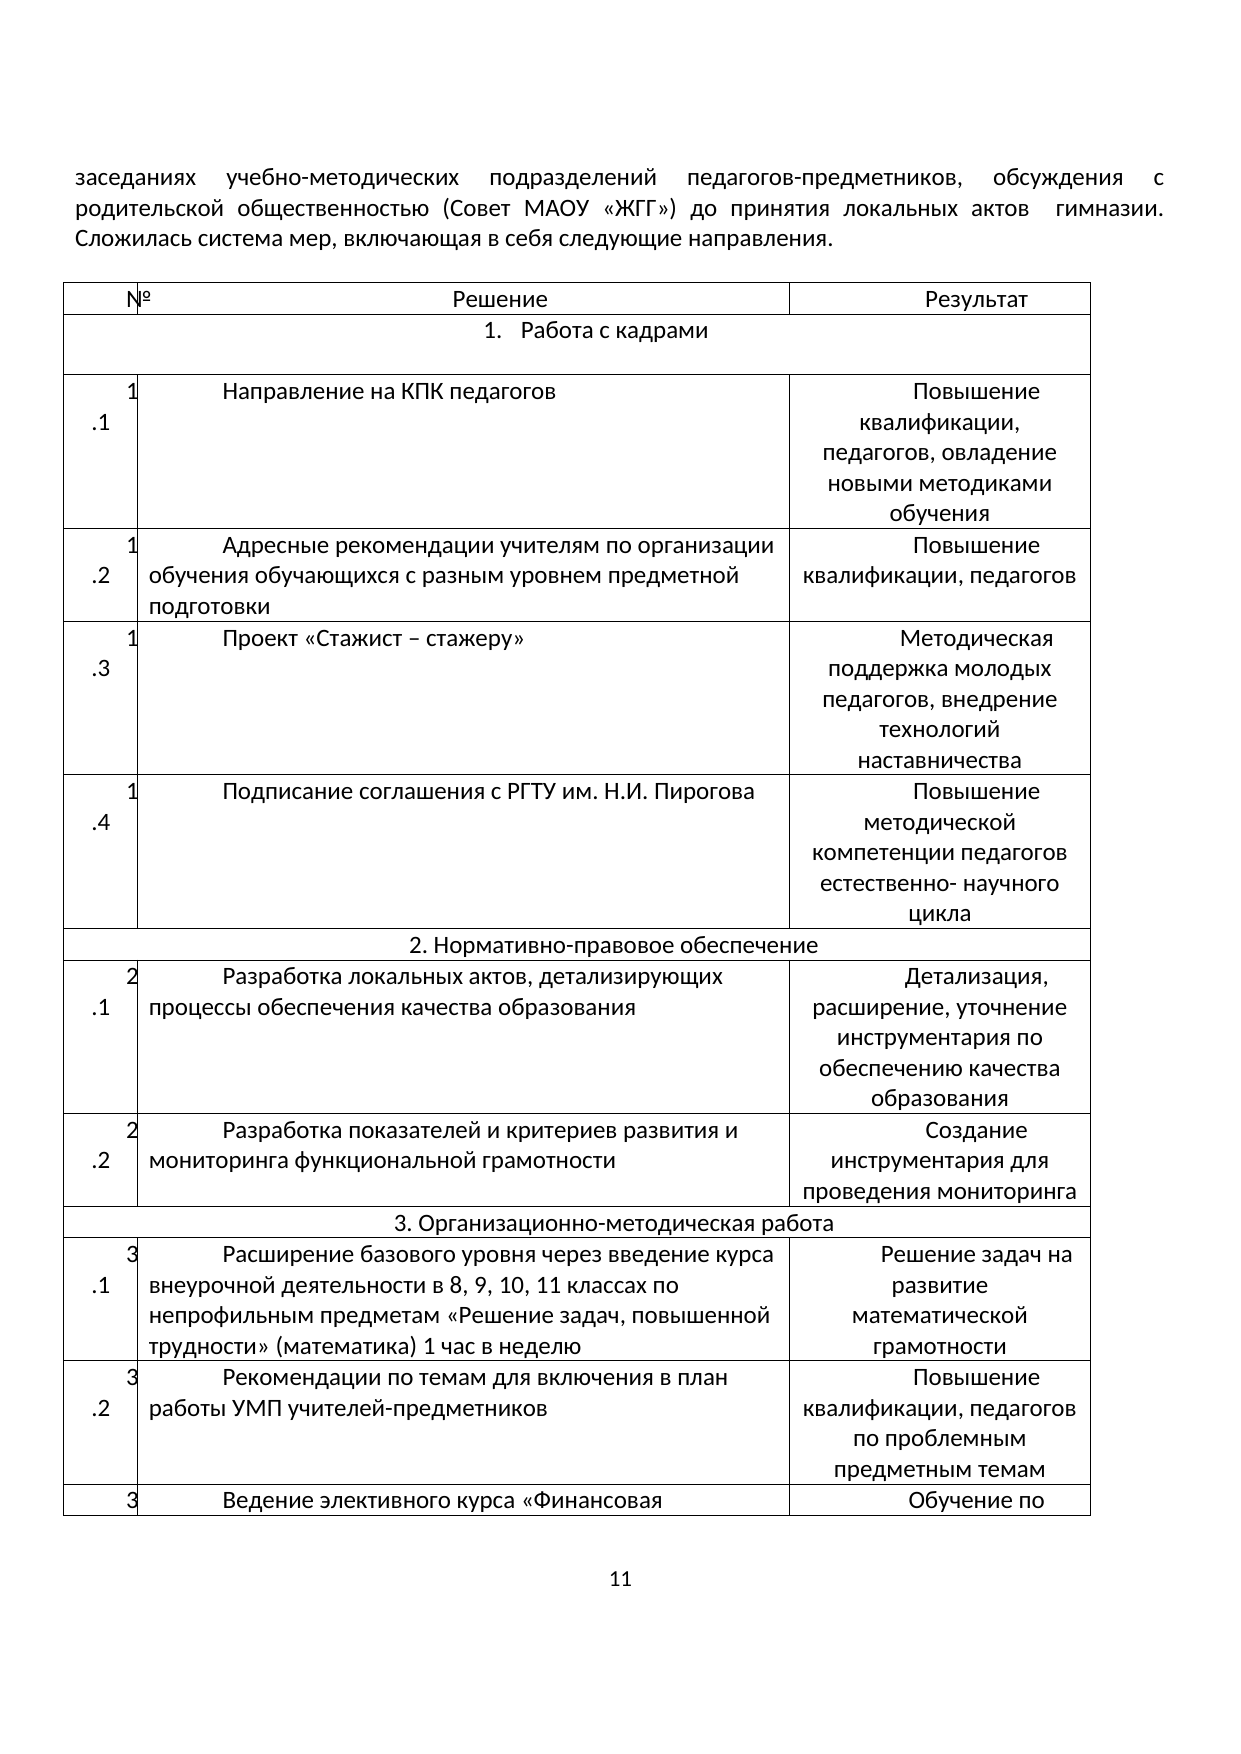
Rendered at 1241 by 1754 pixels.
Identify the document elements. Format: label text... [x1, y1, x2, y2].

table_cell 2. Нормативно-правовое обеспечение [64, 929, 1090, 959]
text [75, 161, 1165, 253]
table_cell Повышение квалификации, педагогов, овладение новыми методиками обучения [790, 375, 1090, 528]
table_cell 3. Организационно-методическая работа [64, 1207, 1090, 1237]
table_cell 2.1 [64, 961, 137, 1113]
table_cell Повышение методической компетенции педагогов естественно- научного цикла [790, 775, 1090, 928]
table_header № [64, 283, 137, 314]
table_cell Направление на КПК педагогов [138, 375, 789, 528]
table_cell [138, 1485, 789, 1515]
table_cell Проект «Стажист – стажеру» [138, 622, 789, 774]
table_header Результат [790, 283, 1090, 314]
table_cell Повышение квалификации, педагогов [790, 529, 1090, 621]
table_cell Адресные рекомендации учителям по организации обучения обучающихся с разным уровнем предметной подготовки [138, 529, 789, 621]
table_cell 2.2 [64, 1114, 137, 1206]
table_cell Детализация, расширение, уточнение инструментария по обеспечению качества образования [790, 961, 1090, 1113]
table_cell Методическая поддержка молодых педагогов, внедрение технологий наставничества [790, 622, 1090, 774]
table_cell 1.3 [64, 622, 137, 774]
table_cell Рекомендации по темам для включения в план работы УМП учителей-предметников [138, 1361, 789, 1483]
table_cell 1.2 [64, 529, 137, 621]
table_cell 1.1 [64, 375, 137, 528]
table_cell Подписание соглашения с РГТУ им. Н.И. Пирогова [138, 775, 789, 928]
table_cell Решение задач на развитие математической грамотности [790, 1238, 1090, 1360]
table_cell 3.1 [64, 1238, 137, 1360]
table_cell Повышение квалификации, педагогов по проблемным предметным темам [790, 1361, 1090, 1483]
table_cell Работа с кадрами [64, 315, 1090, 374]
table_cell Расширение базового уровня через введение курса внеурочной деятельности в 8, 9, 10, 11 классах по непрофильным предметам «Решение задач, повышенной трудности» (математика) 1 час в неделю [138, 1238, 789, 1360]
table_cell Создание инструментария для проведения мониторинга [790, 1114, 1090, 1206]
table_header Решение [138, 283, 789, 314]
table_cell Разработка показателей и критериев развития и мониторинга функциональной грамотности [138, 1114, 789, 1206]
table_cell Разработка локальных актов, детализирующих процессы обеспечения качества образования [138, 961, 789, 1113]
table_cell 1.4 [64, 775, 137, 928]
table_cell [790, 1485, 1090, 1515]
table_cell 3.2 [64, 1361, 137, 1483]
table_cell 3.3 [64, 1485, 137, 1515]
